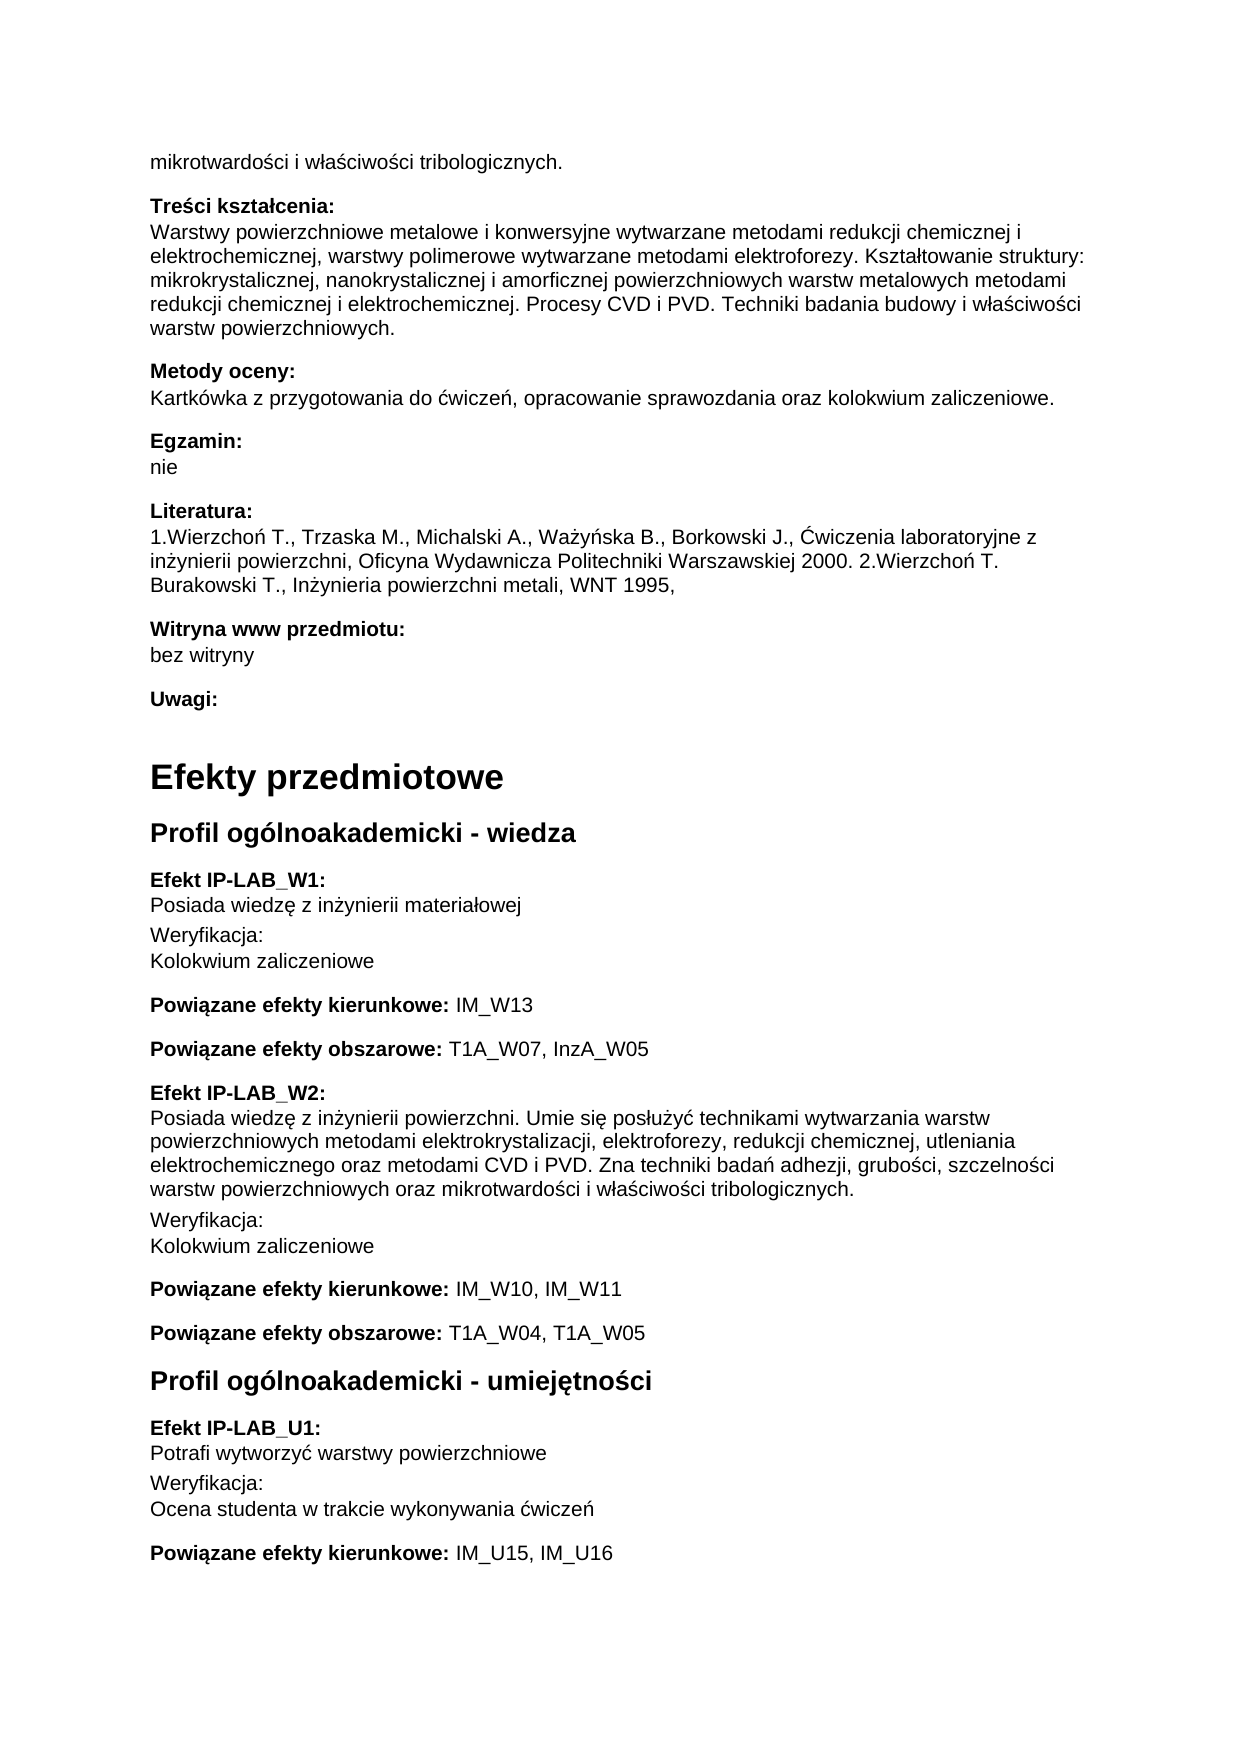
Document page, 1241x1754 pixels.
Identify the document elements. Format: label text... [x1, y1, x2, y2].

text nie [150, 455, 1090, 479]
text Powiązane efekty kierunkowe: IM_U15, IM_U16 [150, 1541, 1090, 1565]
text bez witryny [150, 643, 1090, 667]
text Witryna www przedmiotu: [150, 617, 1090, 641]
text Powiązane efekty obszarowe: T1A_W04, T1A_W05 [150, 1321, 1090, 1345]
text Literatura: [150, 499, 1090, 523]
text Kolokwium zaliczeniowe [150, 949, 1090, 973]
text Powiązane efekty kierunkowe: IM_W10, IM_W11 [150, 1277, 1090, 1301]
text Powiązane efekty obszarowe: T1A_W07, InzA_W05 [150, 1037, 1090, 1061]
text 1.Wierzchoń T., Trzaska M., Michalski A., Ważyńska B., Borkowski J., Ćwiczenia laboratoryjne z inżynierii powierzchni, Oficyna Wydawnicza Politechniki Warszawskiej 2000. 2.Wierzchoń T. Burakowski T., Inżynieria powierzchni metali, WNT 1995, [150, 525, 1090, 597]
text Posiada wiedzę z inżynierii powierzchni. Umie się posłużyć technikami wytwarzania warstw powierzchniowych metodami elektrokrystalizacji, elektroforezy, redukcji chemicznej, utleniania elektrochemicznego oraz metodami CVD i PVD. Zna techniki badań adhezji, grubości, szczelności warstw powierzchniowych oraz mikrotwardości i właściwości tribologicznych. [150, 1105, 1090, 1201]
text Uwagi: [150, 686, 1090, 710]
text Weryfikacja: [150, 923, 1090, 947]
text Warstwy powierzchniowe metalowe i konwersyjne wytwarzane metodami redukcji chemicznej i elektrochemicznej, warstwy polimerowe wytwarzane metodami elektroforezy. Kształtowanie struktury: mikrokrystalicznej, nanokrystalicznej i amorficznej powierzchniowych warstw metalowych metodami redukcji chemicznej i elektrochemicznej. Procesy CVD i PVD. Techniki badania budowy i właściwości warstw powierzchniowych. [150, 220, 1090, 339]
text Potrafi wytworzyć warstwy powierzchniowe [150, 1441, 1090, 1465]
text Kartkówka z przygotowania do ćwiczeń, opracowanie sprawozdania oraz kolokwium zaliczeniowe. [150, 385, 1090, 409]
text Efekt IP-LAB_W2: [150, 1080, 1090, 1104]
text Weryfikacja: [150, 1471, 1090, 1495]
text Efekt IP-LAB_W1: [150, 868, 1090, 892]
text Weryfikacja: [150, 1207, 1090, 1231]
subtitle Profil ogólnoakademicki - wiedza [150, 817, 1090, 848]
text Egzamin: [150, 429, 1090, 453]
text Kolokwium zaliczeniowe [150, 1233, 1090, 1257]
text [150, 150, 1090, 174]
text Metody oceny: [150, 359, 1090, 383]
text Efekt IP-LAB_U1: [150, 1416, 1090, 1440]
subtitle Profil ogólnoakademicki - umiejętności [150, 1365, 1090, 1396]
subtitle Efekty przedmiotowe [150, 756, 1090, 797]
text Posiada wiedzę z inżynierii materiałowej [150, 893, 1090, 917]
text Powiązane efekty kierunkowe: IM_W13 [150, 993, 1090, 1017]
text Treści kształcenia: [150, 194, 1090, 218]
text Ocena studenta w trakcie wykonywania ćwiczeń [150, 1497, 1090, 1521]
